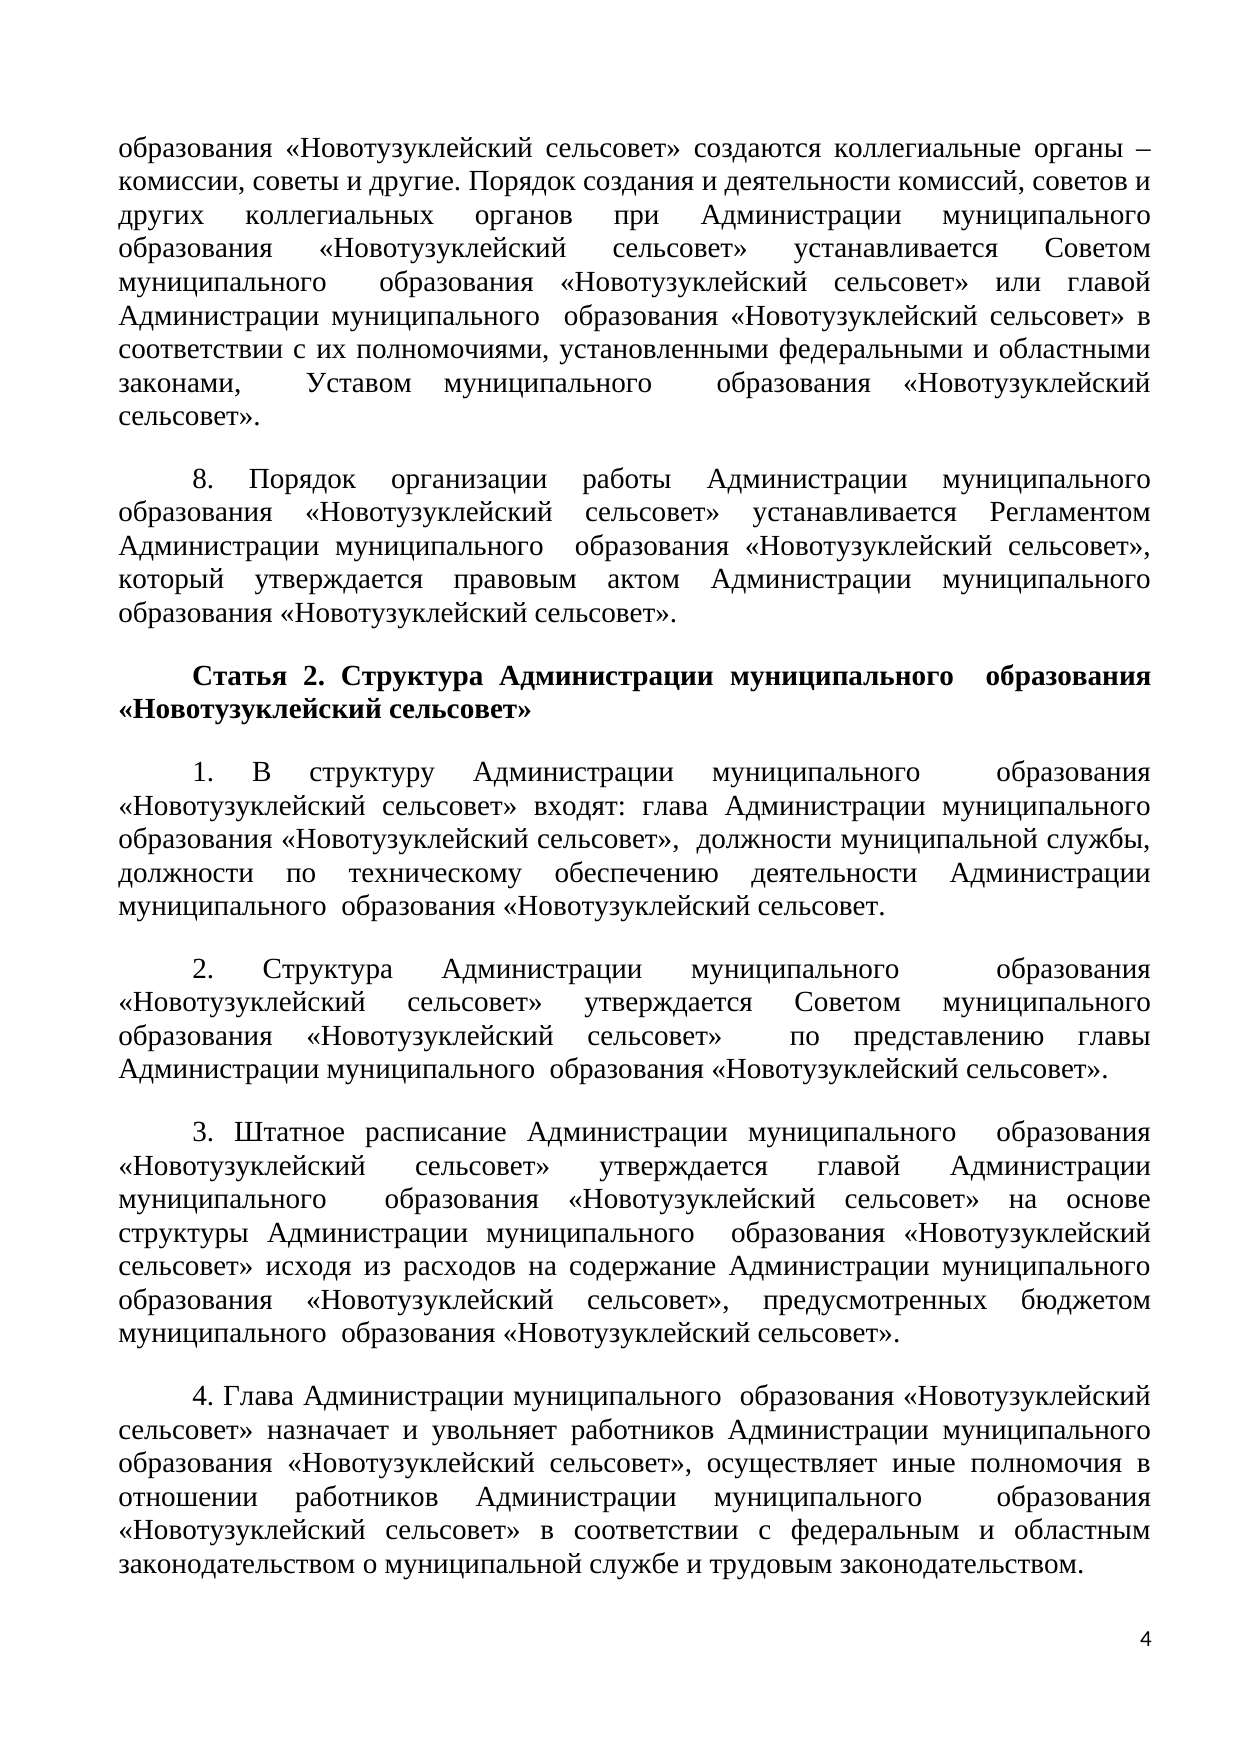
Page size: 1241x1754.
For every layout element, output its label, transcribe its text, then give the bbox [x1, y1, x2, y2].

text 1. В структуру Администрации муниципального образования «Новотузуклейский сельсовет» входят: глава Администрации муниципального образования «Новотузуклейский сельсовет», должности муниципальной службы, должности по техническому обеспечению деятельности Администрации муниципального образования «Новотузуклейский сельсовет. [118, 754, 1152, 922]
text 2. Структура Администрации муниципального образования «Новотузуклейский сельсовет» утверждается Советом муниципального образования «Новотузуклейский сельсовет» по представлению главы Администрации муниципального образования «Новотузуклейский сельсовет». [118, 951, 1152, 1085]
text Статья 2. Структура Администрации муниципального образования «Новотузуклейский сельсовет» [118, 658, 1152, 725]
text 4. Глава Администрации муниципального образования «Новотузуклейский сельсовет» назначает и увольняет работников Администрации муниципального образования «Новотузуклейский сельсовет», осуществляет иные полномочия в отношении работников Администрации муниципального образования «Новотузуклейский сельсовет» в соответствии с федеральным и областным законодательством о муниципальной службе и трудовым законодательством. [118, 1378, 1152, 1579]
text 8. Порядок организации работы Администрации муниципального образования «Новотузуклейский сельсовет» устанавливается Регламентом Администрации муниципального образования «Новотузуклейский сельсовет», который утверждается правовым актом Администрации муниципального образования «Новотузуклейский сельсовет». [118, 461, 1152, 629]
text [118, 130, 1152, 432]
text 3. Штатное расписание Администрации муниципального образования «Новотузуклейский сельсовет» утверждается главой Администрации муниципального образования «Новотузуклейский сельсовет» на основе структуры Администрации муниципального образования «Новотузуклейский сельсовет» исходя из расходов на содержание Администрации муниципального образования «Новотузуклейский сельсовет», предусмотренных бюджетом муниципального образования «Новотузуклейский сельсовет». [118, 1114, 1152, 1349]
